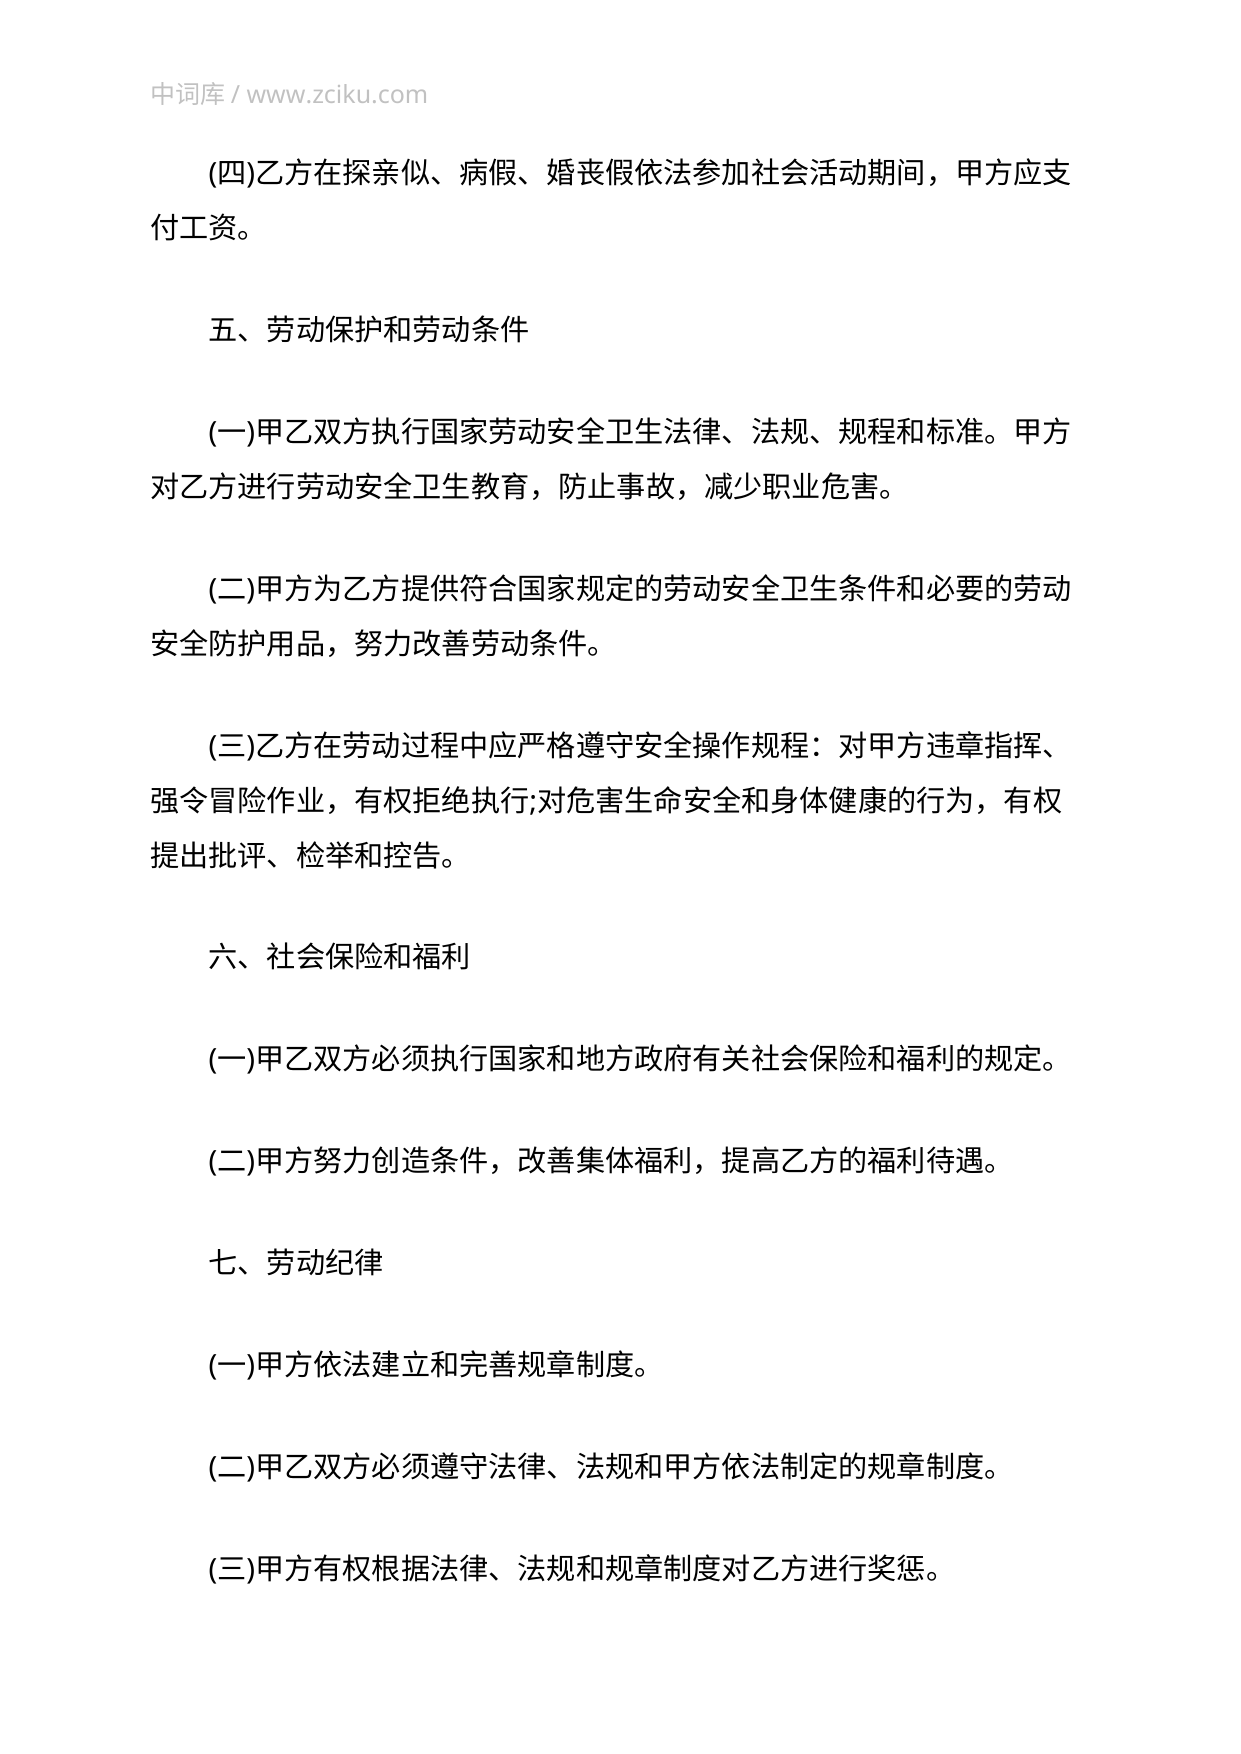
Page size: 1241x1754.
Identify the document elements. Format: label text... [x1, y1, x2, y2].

text (二)甲乙双方必须遵守法律、法规和甲方依法制定的规章制度。 [150, 1443, 1090, 1486]
text (二)甲方为乙方提供符合国家规定的劳动安全卫生条件和必要的劳动安全防护用品，努力改善劳动条件。 [150, 565, 1090, 663]
text (一)甲方依法建立和完善规章制度。 [150, 1341, 1090, 1384]
text 五、劳动保护和劳动条件 [150, 307, 1090, 349]
text (二)甲方努力创造条件，改善集体福利，提高乙方的福利待遇。 [150, 1138, 1090, 1180]
text (三)甲方有权根据法律、法规和规章制度对乙方进行奖惩。 [150, 1545, 1090, 1588]
text (一)甲乙双方必须执行国家和地方政府有关社会保险和福利的规定。 [150, 1036, 1090, 1078]
text 七、劳动纪律 [150, 1239, 1090, 1282]
text (一)甲乙双方执行国家劳动安全卫生法律、法规、规程和标准。甲方对乙方进行劳动安全卫生教育，防止事故，减少职业危害。 [150, 408, 1090, 506]
text 六、社会保险和福利 [150, 934, 1090, 976]
text (四)乙方在探亲似、病假、婚丧假依法参加社会活动期间，甲方应支付工资。 [150, 150, 1090, 247]
text (三)乙方在劳动过程中应严格遵守安全操作规程：对甲方违章指挥、强令冒险作业，有权拒绝执行;对危害生命安全和身体健康的行为，有权提出批评、检举和控告。 [150, 722, 1090, 874]
